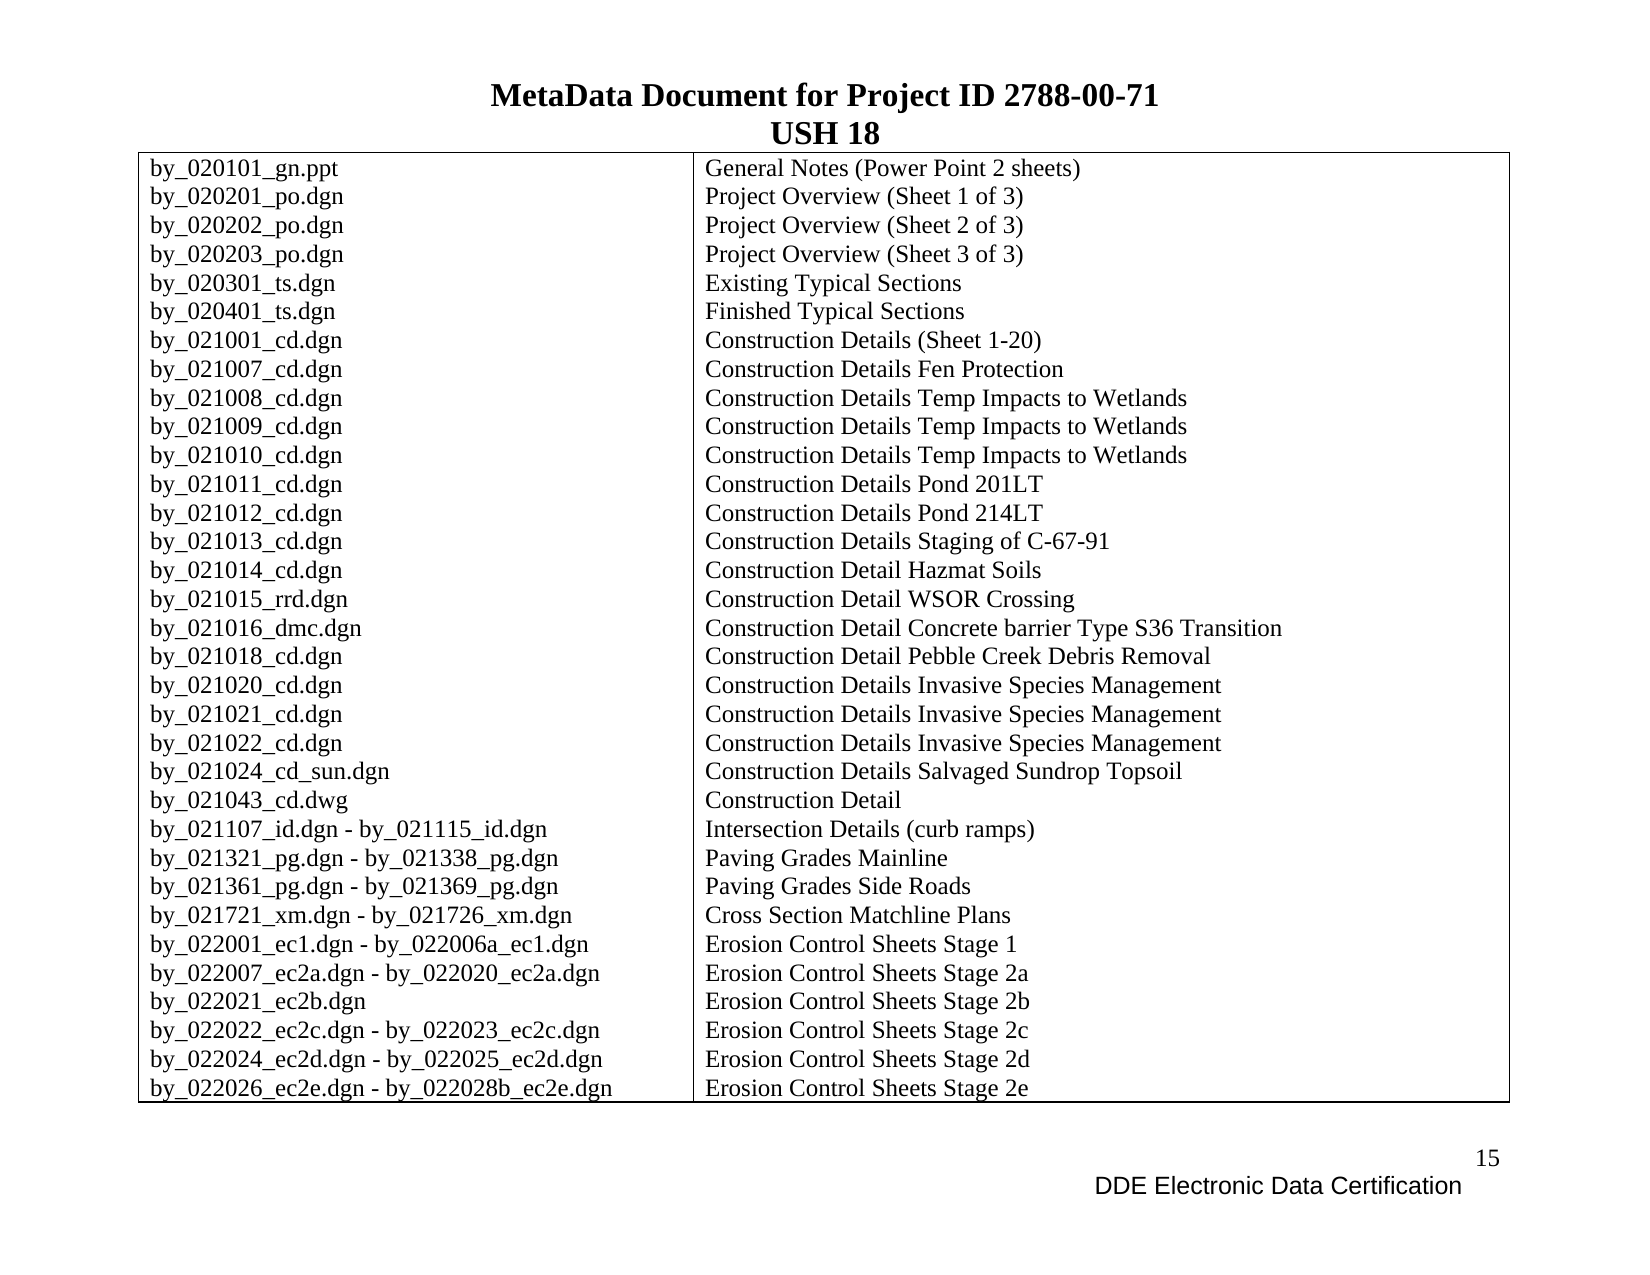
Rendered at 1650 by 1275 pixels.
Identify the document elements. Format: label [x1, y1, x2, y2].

table_cell [694, 153, 1509, 1101]
table_cell [139, 153, 693, 1101]
